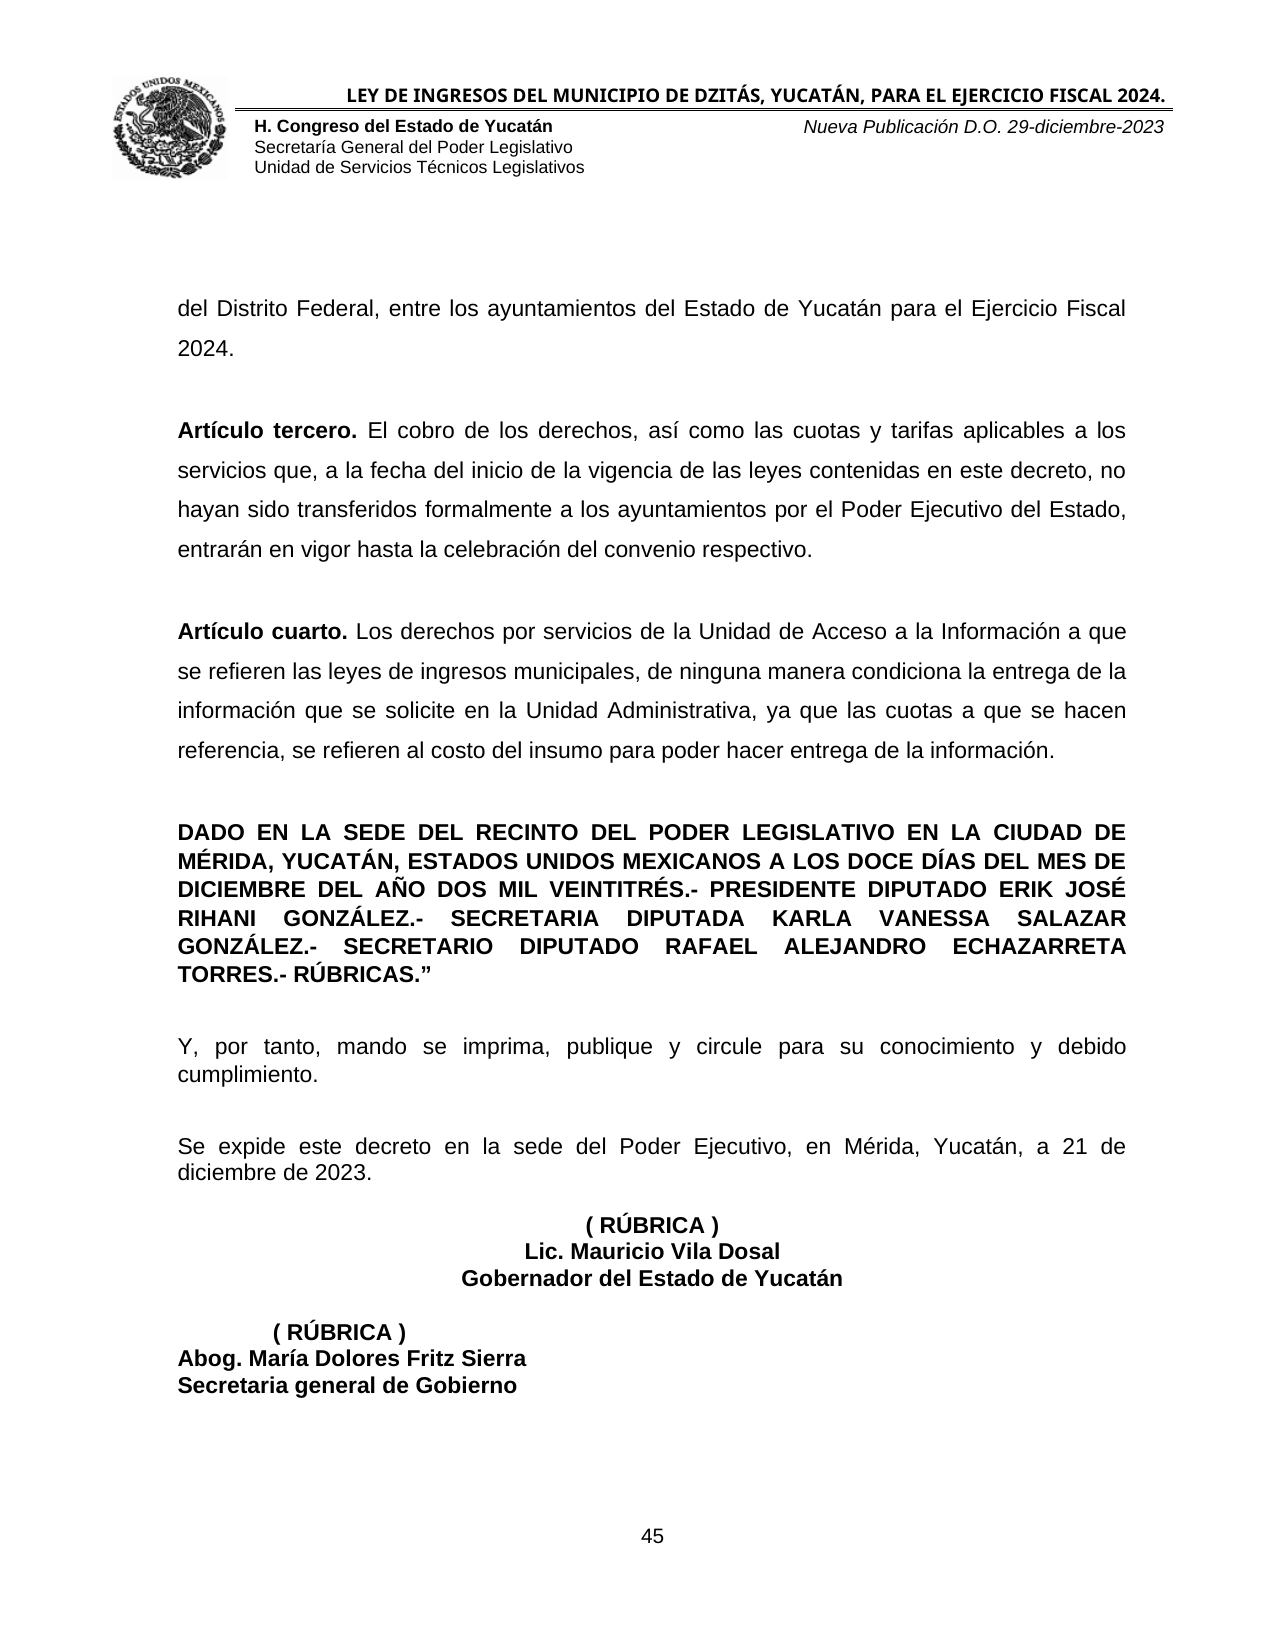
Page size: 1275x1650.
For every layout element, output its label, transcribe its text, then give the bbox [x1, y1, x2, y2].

text ( RÚBRICA ) [177, 1212, 1127, 1238]
text Gobernador del Estado de Yucatán [177, 1264, 1127, 1291]
text Abog. María Dolores Fritz Sierra [177, 1345, 1127, 1372]
text DADO EN LA SEDE DEL RECINTO DEL PODER LEGISLATIVO EN LA CIUDAD DE MÉRIDA, YUCATÁN, ESTADOS UNIDOS MEXICANOS A LOS DOCE DÍAS DEL MES DE DICIEMBRE DEL AÑO DOS MIL VEINTITRÉS.- PRESIDENTE DIPUTADO ERIK JOSÉ RIHANI GONZÁLEZ.- SECRETARIA DIPUTADA KARLA VANESSA SALAZAR GONZÁLEZ.- SECRETARIO DIPUTADO RAFAEL ALEJANDRO ECHAZARRETA TORRES.- RÚBRICAS.” [177, 819, 1127, 988]
text Lic. Mauricio Vila Dosal [177, 1238, 1127, 1264]
text Y, por tanto, mando se imprima, publique y circule para su conocimiento y debido cumplimiento. [177, 1033, 1127, 1088]
text Secretaria general de Gobierno [177, 1372, 1127, 1398]
text Artículo tercero. El cobro de los derechos, así como las cuotas y tarifas aplicables a los servicios que, a la fecha del inicio de la vigencia de las leyes contenidas en este decreto, no hayan sido transferidos formalmente a los ayuntamientos por el Poder Ejecutivo del Estado, entrarán en vigor hasta la celebración del convenio respectivo. [177, 417, 1127, 562]
text Artículo cuarto. Los derechos por servicios de la Unidad de Acceso a la Información a que se refieren las leyes de ingresos municipales, de ninguna manera condiciona la entrega de la información que se solicite en la Unidad Administrativa, ya que las cuotas a que se hacen referencia, se refieren al costo del insumo para poder hacer entrega de la información. [177, 618, 1127, 763]
text Se expide este decreto en la sede del Poder Ejecutivo, en Mérida, Yucatán, a 21 de diciembre de 2023. [177, 1133, 1127, 1185]
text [177, 322, 1127, 361]
text ( RÚBRICA ) [177, 1319, 1127, 1345]
